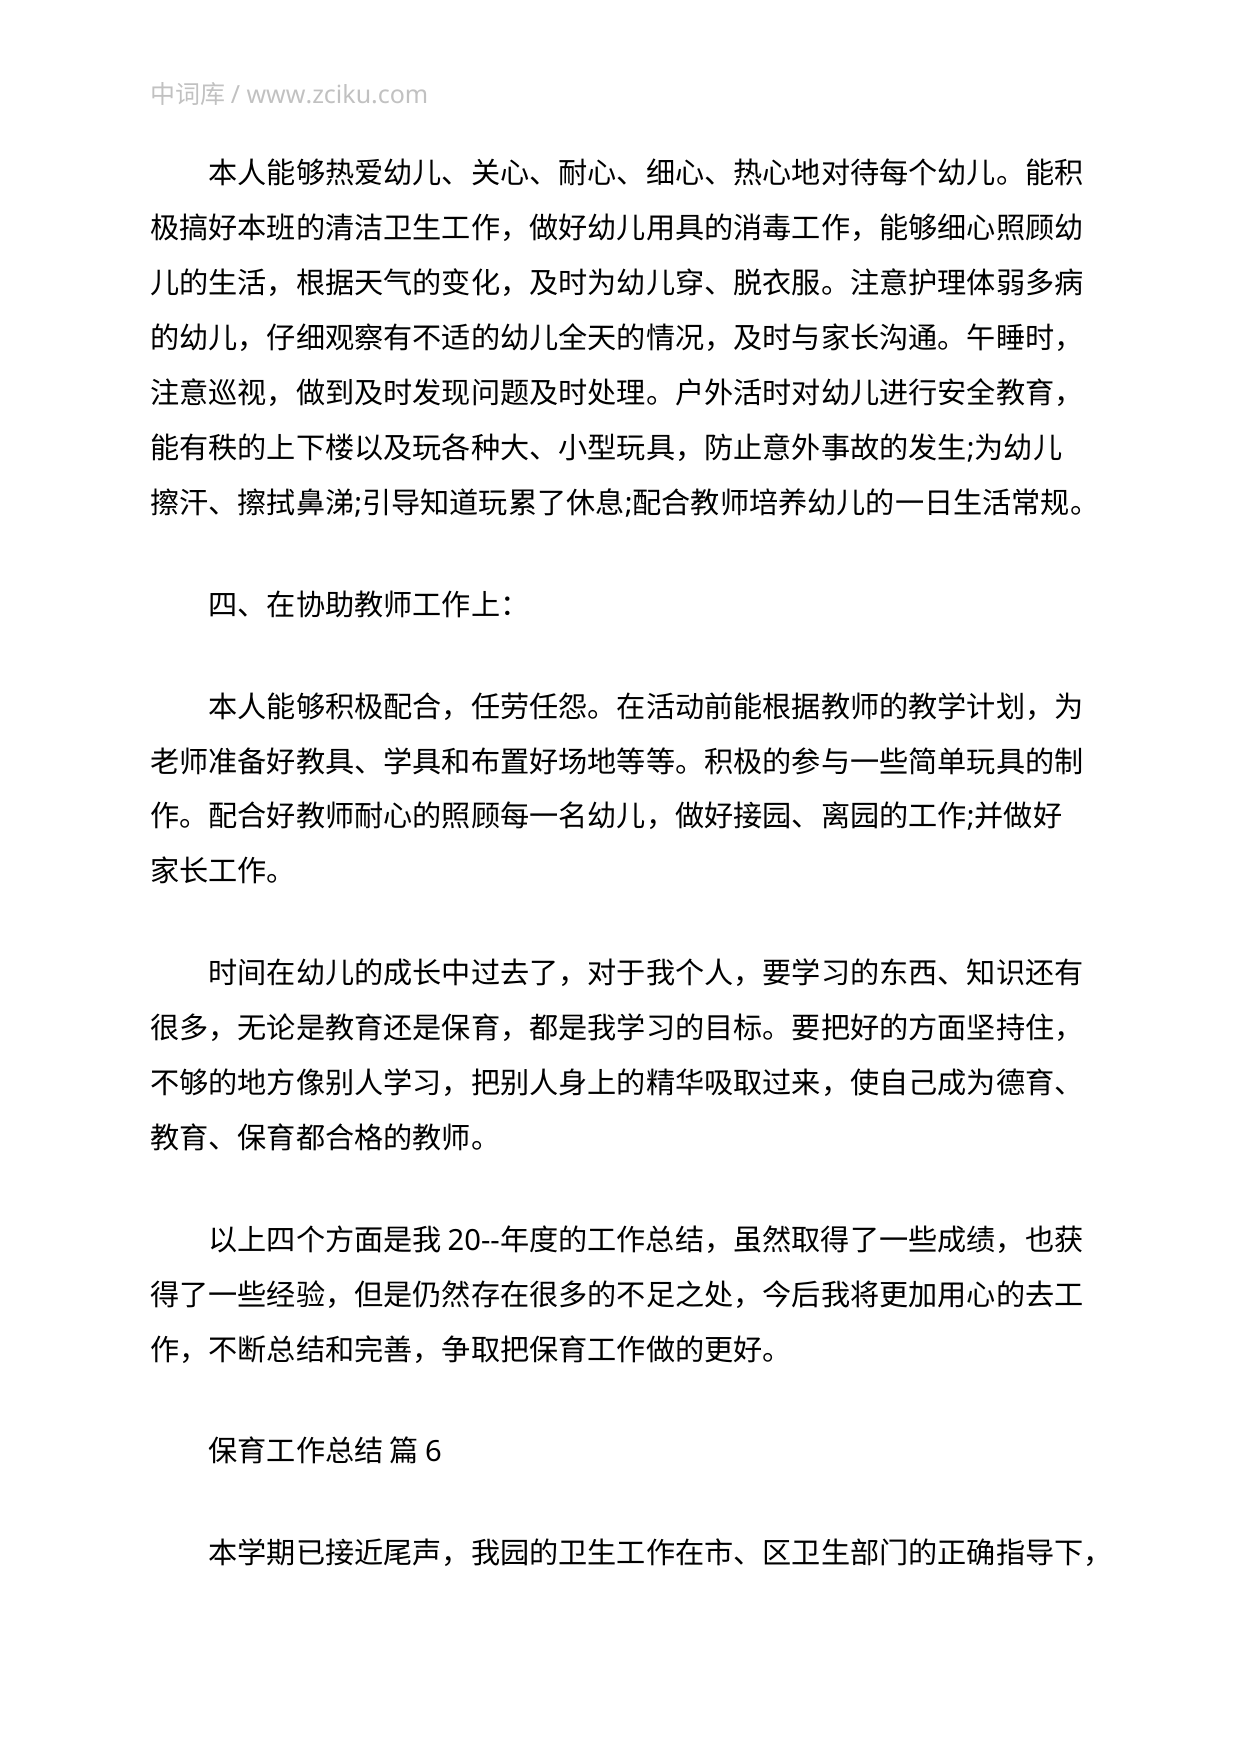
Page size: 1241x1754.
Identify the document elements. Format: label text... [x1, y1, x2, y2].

text 时间在幼儿的成长中过去了，对于我个人，要学习的东西、知识还有很多，无论是教育还是保育，都是我学习的目标。要把好的方面坚持住，不够的地方像别人学习，把别人身上的精华吸取过来，使自己成为德育、教育、保育都合格的教师。 [150, 950, 1090, 1157]
text 本人能够热爱幼儿、关心、耐心、细心、热心地对待每个幼儿。能积极搞好本班的清洁卫生工作，做好幼儿用具的消毒工作，能够细心照顾幼儿的生活，根据天气的变化，及时为幼儿穿、脱衣服。注意护理体弱多病的幼儿，仔细观察有不适的幼儿全天的情况，及时与家长沟通。午睡时，注意巡视，做到及时发现问题及时处理。户外活时对幼儿进行安全教育，能有秩的上下楼以及玩各种大、小型玩具，防止意外事故的发生;为幼儿擦汗、擦拭鼻涕;引导知道玩累了休息;配合教师培养幼儿的一日生活常规。 [150, 150, 1090, 522]
text 以上四个方面是我20--年度的工作总结，虽然取得了一些成绩，也获得了一些经验，但是仍然存在很多的不足之处，今后我将更加用心的去工作，不断总结和完善，争取把保育工作做的更好。 [150, 1216, 1090, 1368]
text 四、在协助教师工作上： [150, 581, 1090, 624]
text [150, 1530, 1090, 1572]
text 保育工作总结 篇6 [150, 1428, 1090, 1470]
text 本人能够积极配合，任劳任怨。在活动前能根据教师的教学计划，为老师准备好教具、学具和布置好场地等等。积极的参与一些简单玩具的制作。配合好教师耐心的照顾每一名幼儿，做好接园、离园的工作;并做好家长工作。 [150, 683, 1090, 890]
